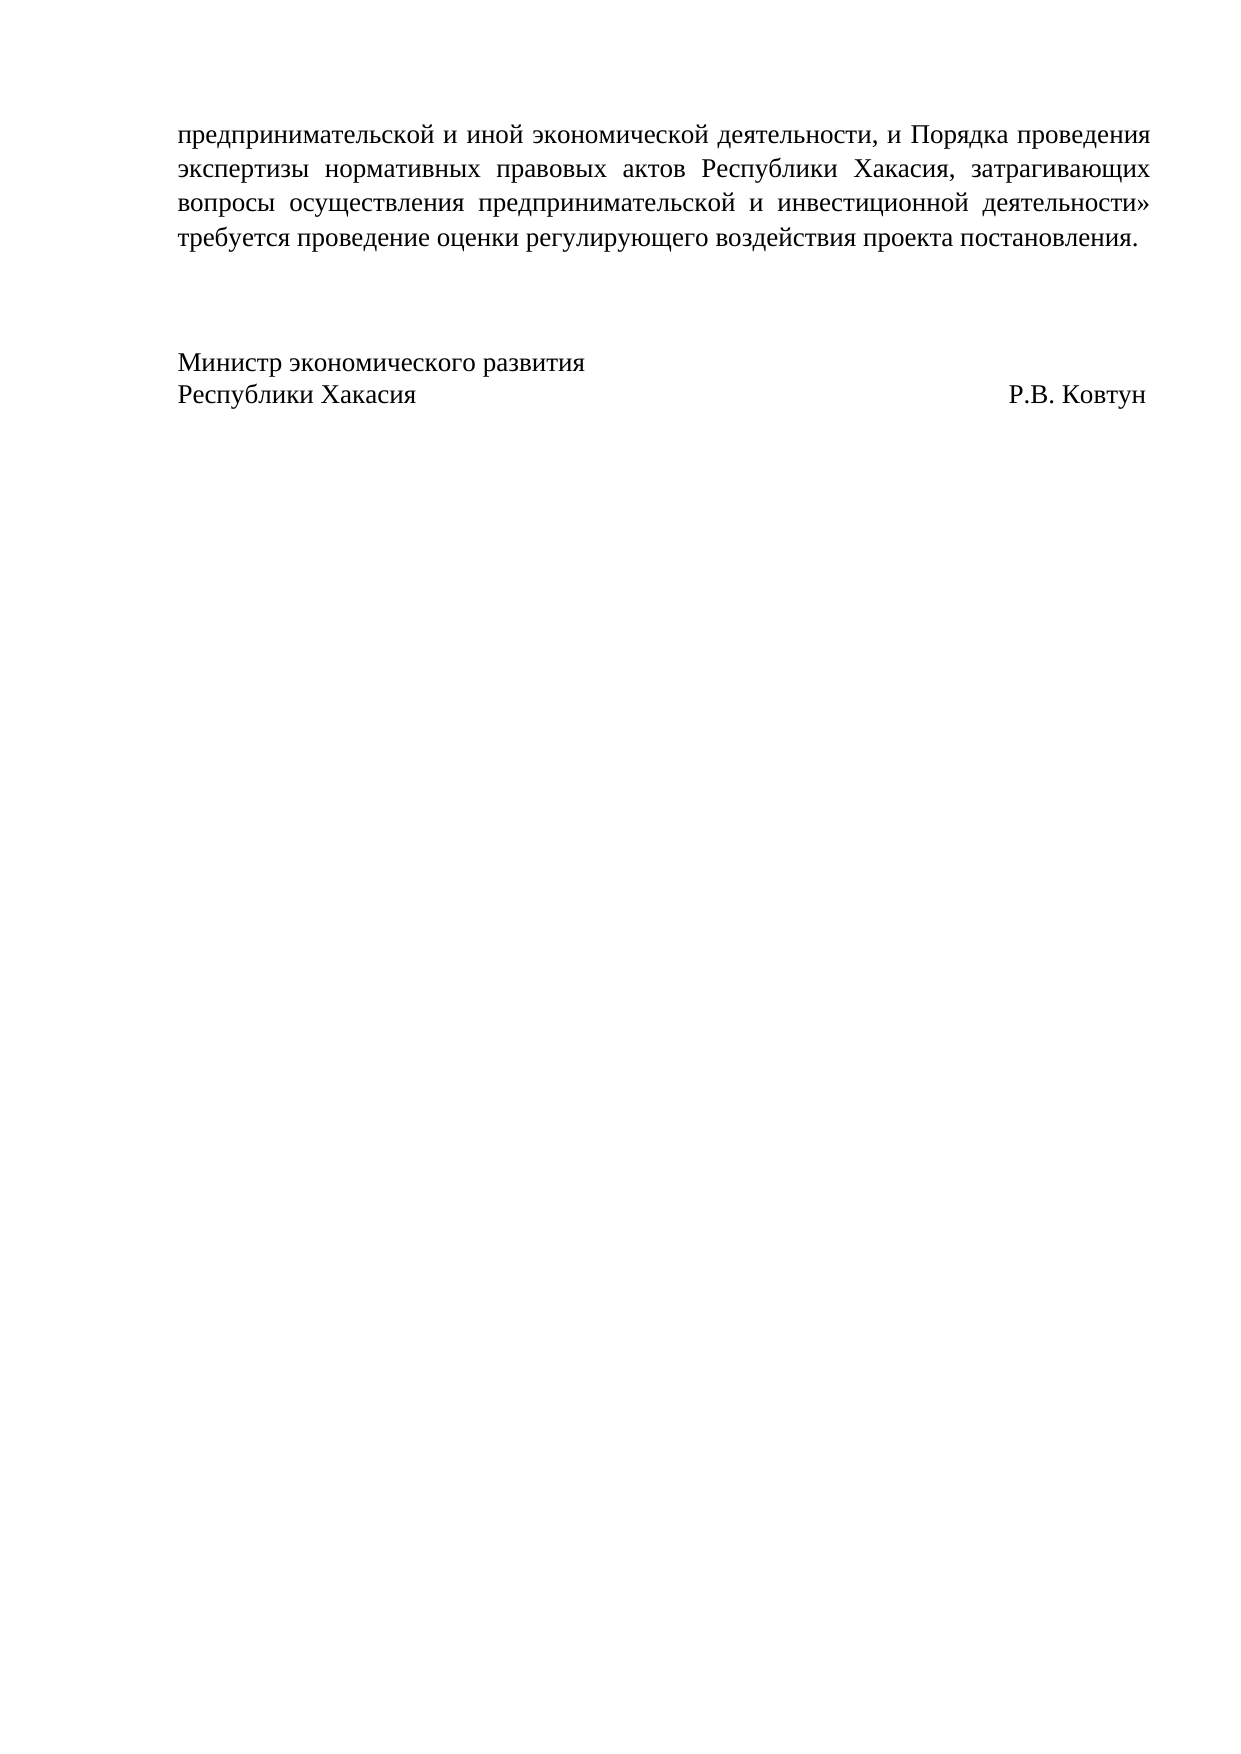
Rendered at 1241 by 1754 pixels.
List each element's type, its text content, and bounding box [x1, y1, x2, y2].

text Министр экономического развития Республики Хакасия Р.В. Ковтун [177, 347, 1152, 409]
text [177, 118, 1152, 252]
